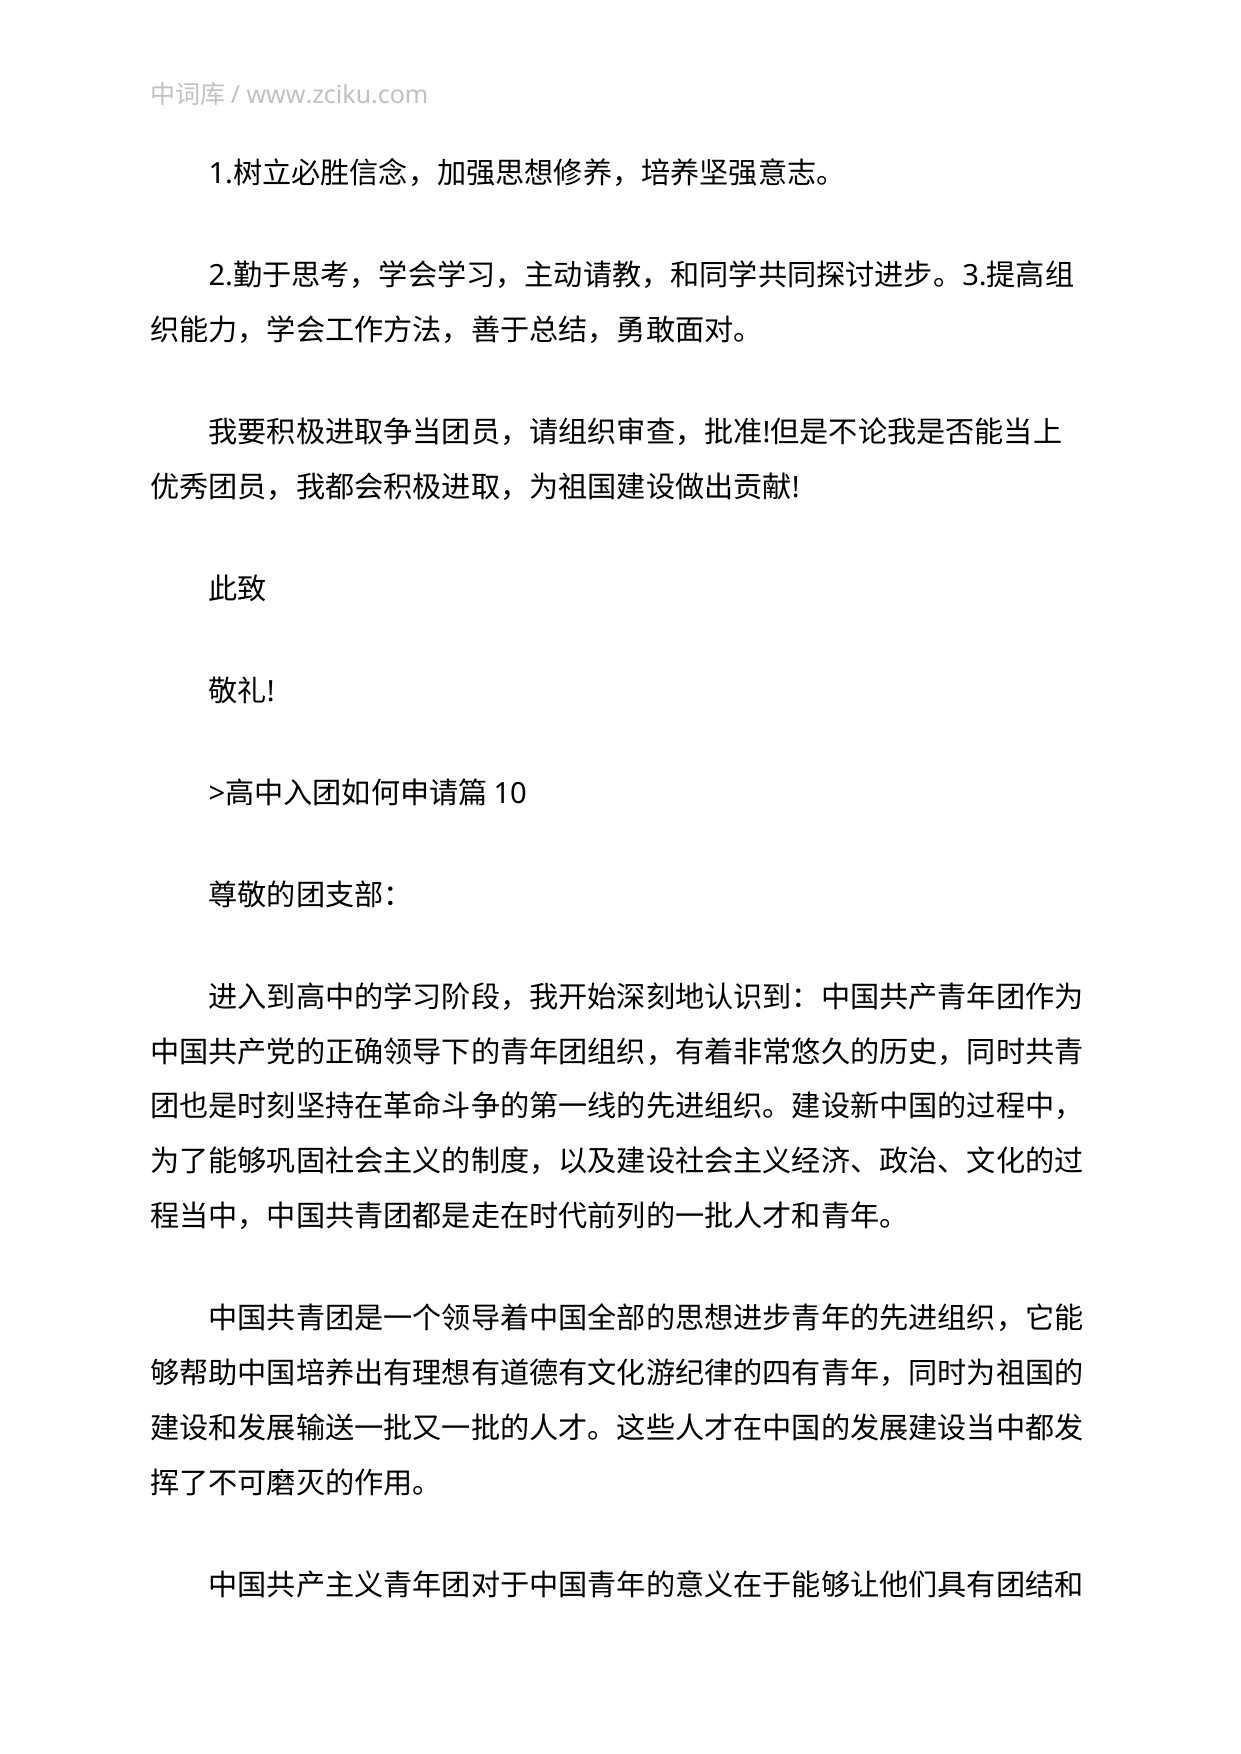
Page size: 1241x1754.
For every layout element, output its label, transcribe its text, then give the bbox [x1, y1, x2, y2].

text 我要积极进取争当团员，请组织审查，批准!但是不论我是否能当上优秀团员，我都会积极进取，为祖国建设做出贡献! [150, 409, 1090, 506]
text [150, 1561, 1090, 1603]
text 敬礼! [150, 667, 1090, 710]
text 进入到高中的学习阶段，我开始深刻地认识到：中国共产青年团作为中国共产党的正确领导下的青年团组织，有着非常悠久的历史，同时共青团也是时刻坚持在革命斗争的第一线的先进组织。建设新中国的过程中，为了能够巩固社会主义的制度，以及建设社会主义经济、政治、文化的过程当中，中国共青团都是走在时代前列的一批人才和青年。 [150, 973, 1090, 1235]
text >高中入团如何申请篇10 [150, 769, 1090, 812]
text 尊敬的团支部： [150, 871, 1090, 914]
text 中国共青团是一个领导着中国全部的思想进步青年的先进组织，它能够帮助中国培养出有理想有道德有文化游纪律的四有青年，同时为祖国的建设和发展输送一批又一批的人才。这些人才在中国的发展建设当中都发挥了不可磨灭的作用。 [150, 1294, 1090, 1502]
text 此致 [150, 566, 1090, 608]
text 1.树立必胜信念，加强思想修养，培养坚强意志。 [150, 150, 1090, 192]
text 2.勤于思考，学会学习，主动请教，和同学共同探讨进步。3.提高组织能力，学会工作方法，善于总结，勇敢面对。 [150, 252, 1090, 349]
